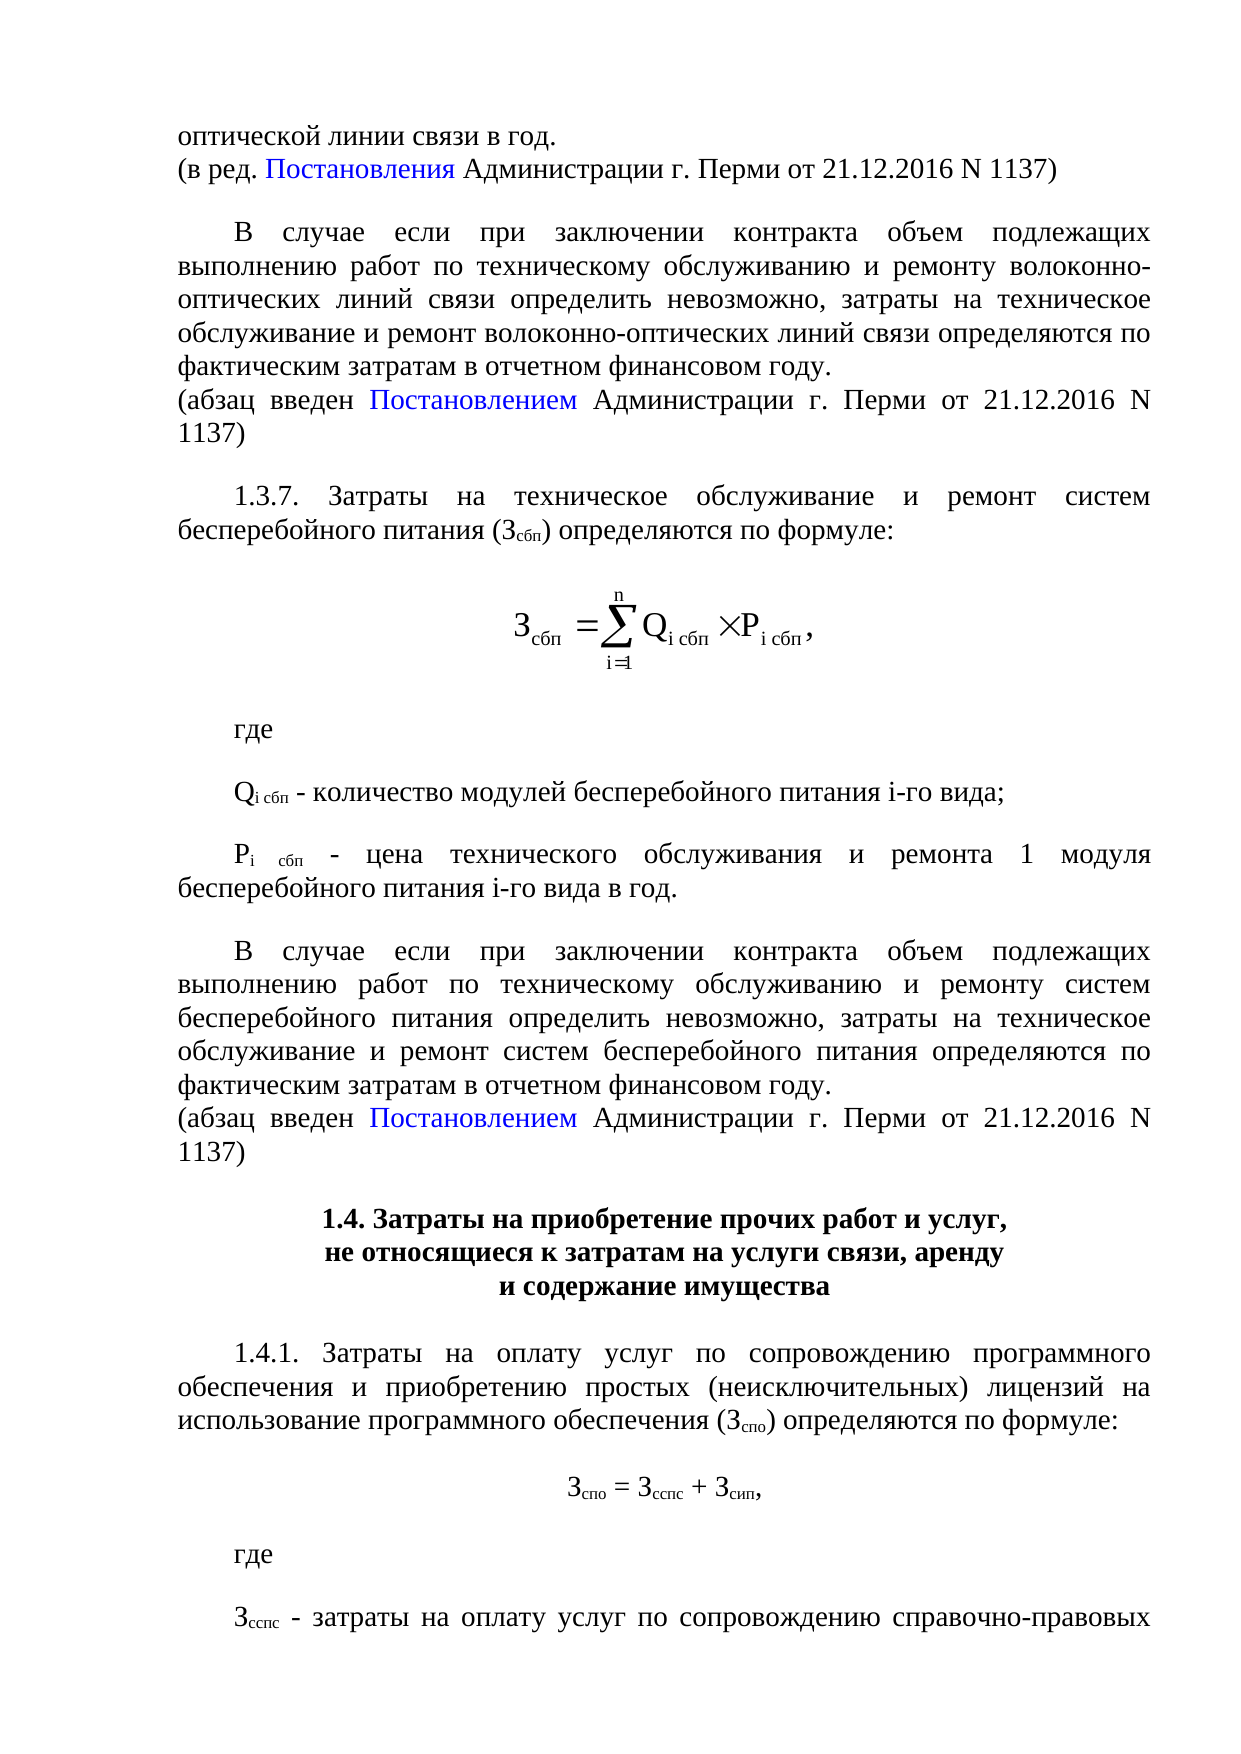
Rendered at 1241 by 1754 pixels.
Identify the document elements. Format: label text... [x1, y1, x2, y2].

text В случае если при заключении контракта объем подлежащих выполнению работ по техническому обслуживанию и ремонту систем бесперебойного питания определить невозможно, затраты на техническое обслуживание и ремонт систем бесперебойного питания определяются по фактическим затратам в отчетном финансовом году. [177, 933, 1152, 1100]
text В случае если при заключении контракта объем подлежащих выполнению работ по техническому обслуживанию и ремонту волоконно-оптических линий связи определить невозможно, затраты на техническое обслуживание и ремонт волоконно-оптических линий связи определяются по фактическим затратам в отчетном финансовом году. [177, 214, 1152, 382]
text (абзац введен Постановлением Администрации г. Перми от 21.12.2016 N 1137) [177, 382, 1152, 449]
text 1.3.7. Затраты на техническое обслуживание и ремонт систем бесперебойного питания (Зсбп) определяются по формуле: [177, 478, 1152, 545]
text где [177, 1536, 1152, 1570]
text (абзац введен Постановлением Администрации г. Перми от 21.12.2016 N 1137) [177, 1100, 1152, 1167]
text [177, 1599, 1152, 1633]
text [177, 152, 1152, 185]
title 1.4. Затраты на приобретение прочих работ и услуг, [177, 1201, 1152, 1234]
title и содержание имущества [177, 1268, 1152, 1302]
text Зспо = Зсспс + Зсип, [177, 1469, 1152, 1503]
title не относящиеся к затратам на услуги связи, аренду [177, 1234, 1152, 1268]
text Qi сбп - количество модулей бесперебойного питания i-го вида; [177, 774, 1152, 807]
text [177, 118, 1152, 152]
text Рi сбп - цена технического обслуживания и ремонта 1 модуля бесперебойного питания i-го вида в год. [177, 836, 1152, 903]
text где [177, 711, 1152, 744]
text 1.4.1. Затраты на оплату услуг по сопровождению программного обеспечения и приобретению простых (неисключительных) лицензий на использование программного обеспечения (Зспо) определяются по формуле: [177, 1335, 1152, 1436]
